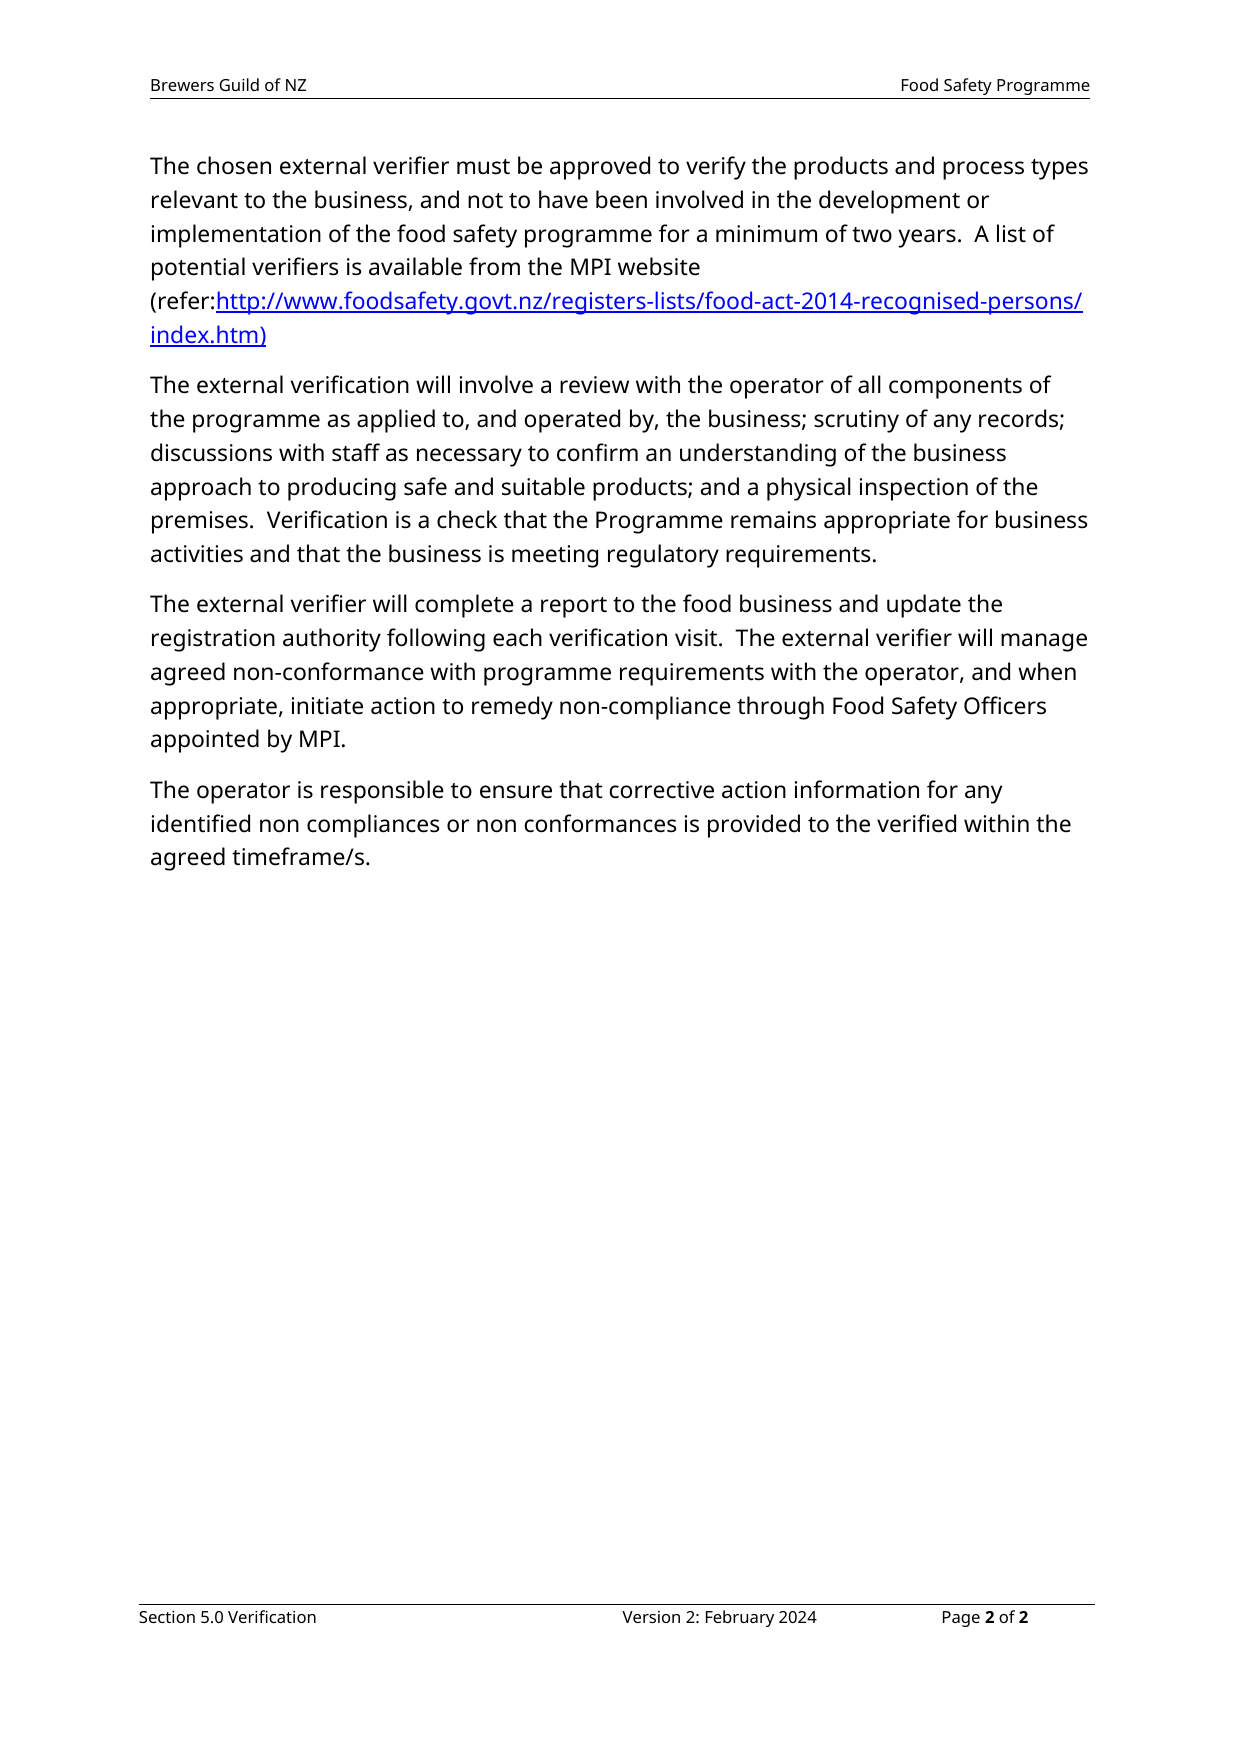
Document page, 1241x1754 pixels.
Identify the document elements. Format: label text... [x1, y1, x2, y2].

text The operator is responsible to ensure that corrective action information for any identified non compliances or non conformances is provided to the verified within the agreed timeframe/s. [150, 774, 1090, 872]
text The chosen external verifier must be approved to verify the products and process types relevant to the business, and not to have been involved in the development or implementation of the food safety programme for a minimum of two years. A list of potential verifiers is available from the MPI website (refer:http://www.foodsafety.govt.nz/registers-lists/food-act-2014-recognised-persons/index.htm) [150, 150, 1090, 350]
text The external verifier will complete a report to the food business and update the registration authority following each verification visit. The external verifier will manage agreed non-conformance with programme requirements with the operator, and when appropriate, initiate action to remedy non-compliance through Food Safety Officers appointed by MPI. [150, 588, 1090, 754]
text The external verification will involve a review with the operator of all components of the programme as applied to, and operated by, the business; scrutiny of any records; discussions with staff as necessary to confirm an understanding of the business approach to producing safe and suitable products; and a physical inspection of the premises. Verification is a check that the Programme remains appropriate for business activities and that the business is meeting regulatory requirements. [150, 369, 1090, 569]
